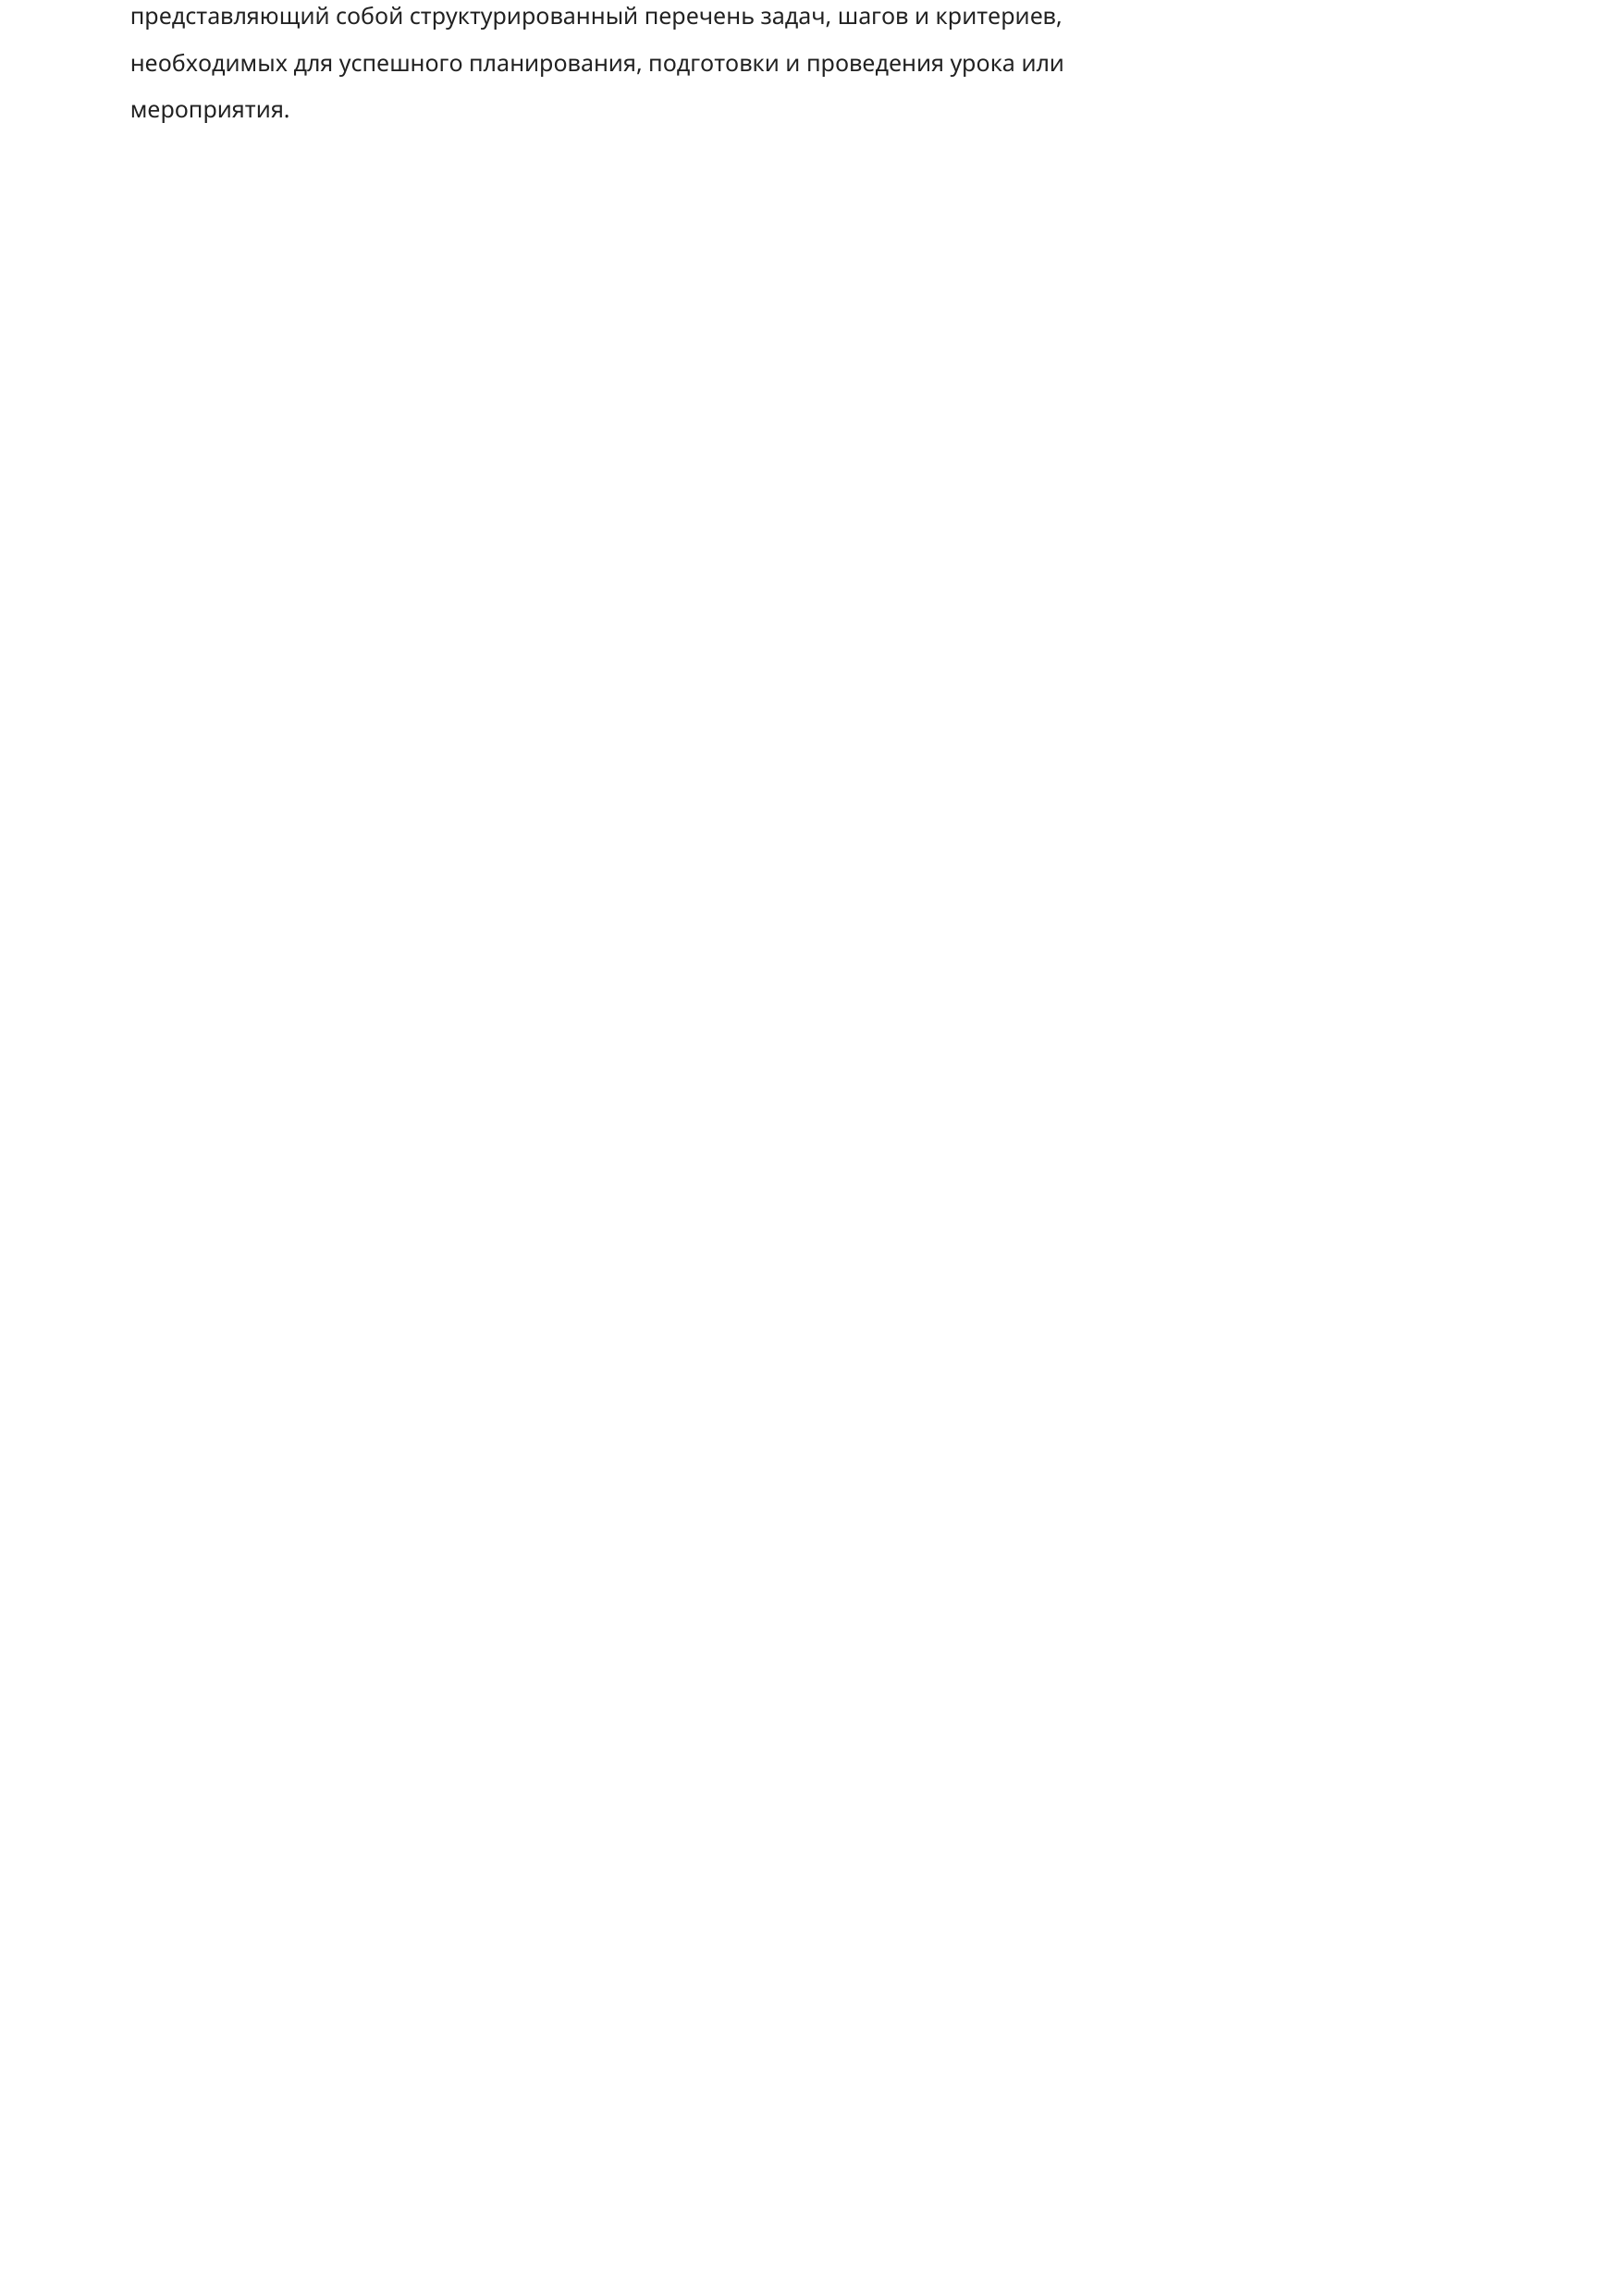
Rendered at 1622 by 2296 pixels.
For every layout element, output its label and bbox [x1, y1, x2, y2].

text [130, 0, 1101, 125]
